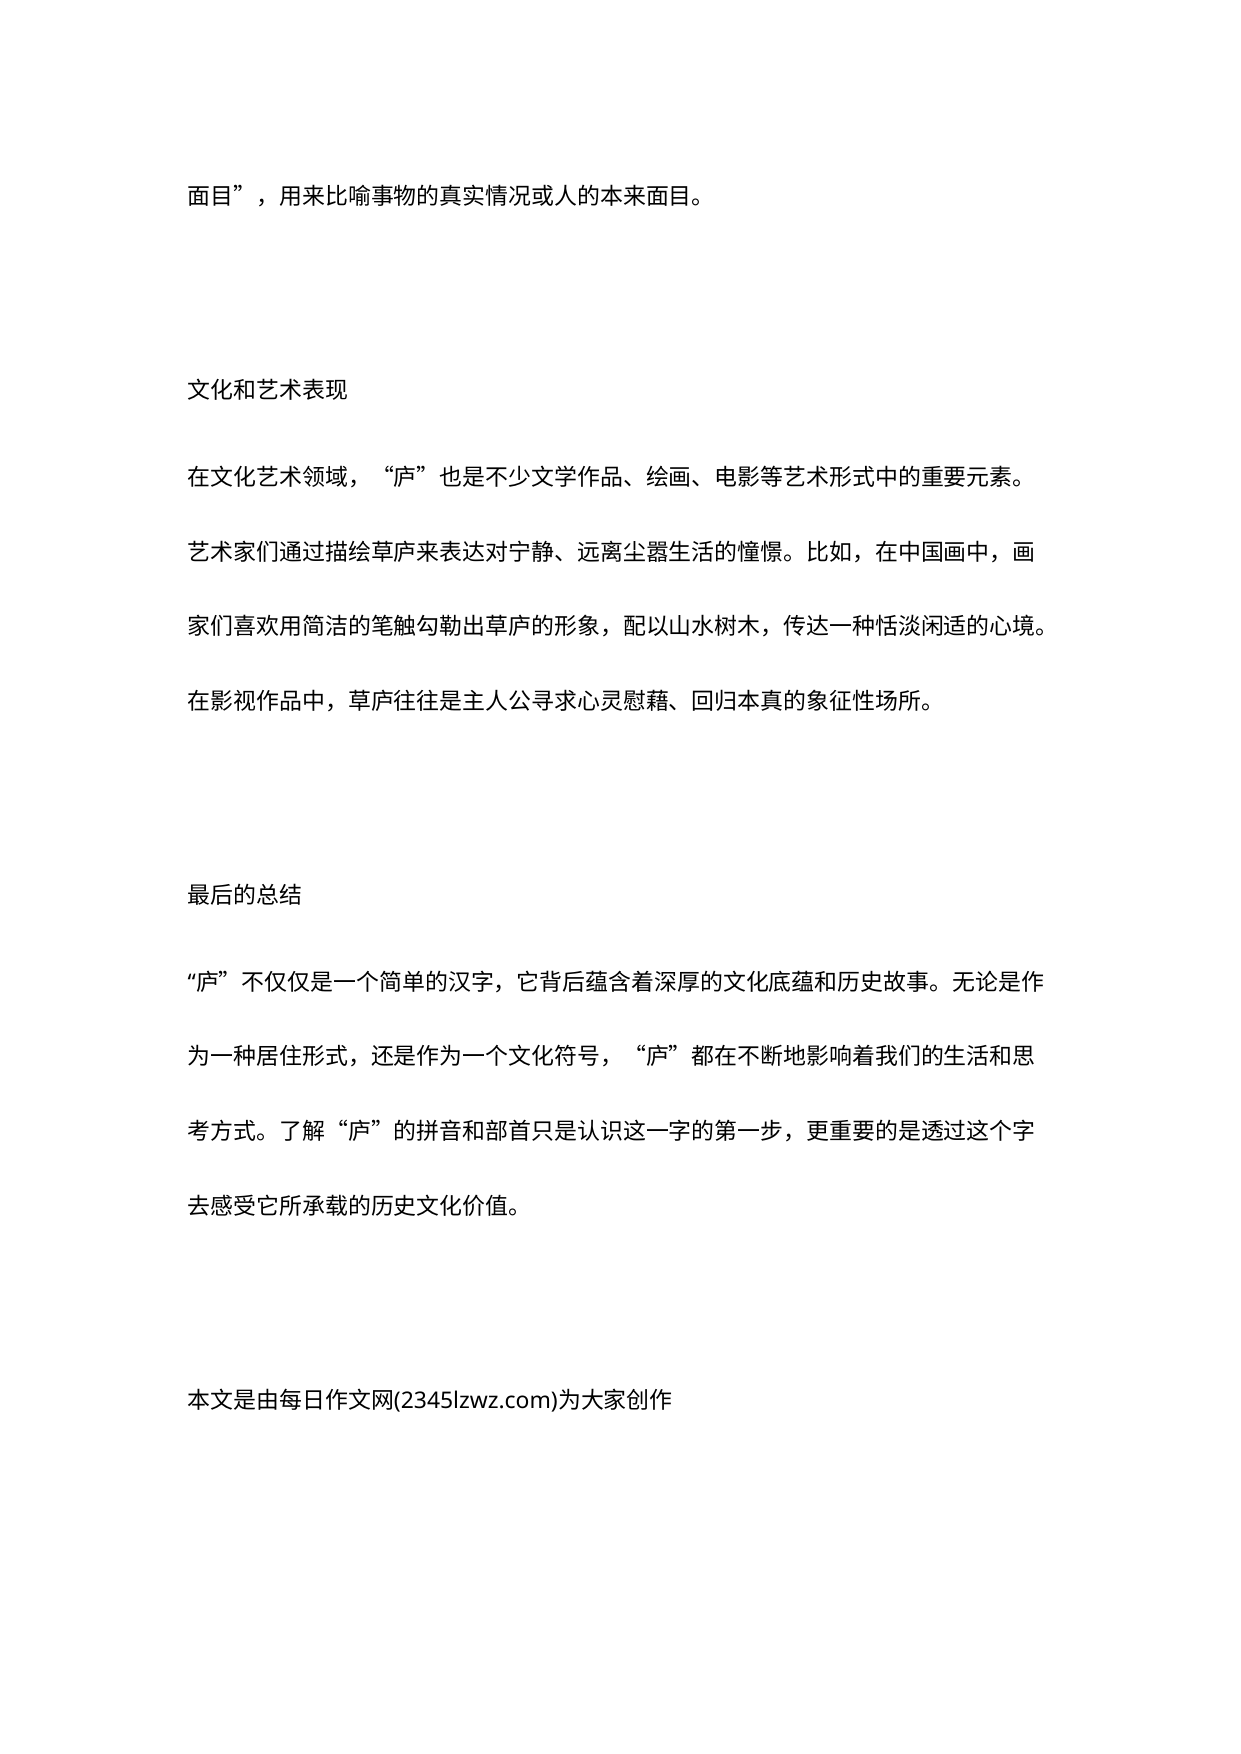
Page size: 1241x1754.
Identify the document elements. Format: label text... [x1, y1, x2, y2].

text “庐”不仅仅是一个简单的汉字，它背后蕴含着深厚的文化底蕴和历史故事。无论是作为一种居住形式，还是作为一个文化符号，“庐”都在不断地影响着我们的生活和思考方式。了解“庐”的拼音和部首只是认识这一字的第一步，更重要的是透过这个字去感受它所承载的历史文化价值。 [187, 948, 1053, 1237]
text 文化和艺术表现 [187, 356, 1053, 421]
text 在文化艺术领域，“庐”也是不少文学作品、绘画、电影等艺术形式中的重要元素。艺术家们通过描绘草庐来表达对宁静、远离尘嚣生活的憧憬。比如，在中国画中，画家们喜欢用简洁的笔触勾勒出草庐的形象，配以山水树木，传达一种恬淡闲适的心境。在影视作品中，草庐往往是主人公寻求心灵慰藉、回归本真的象征性场所。 [187, 443, 1053, 732]
text 本文是由每日作文网(2345lzwz.com)为大家创作 [187, 1366, 1053, 1431]
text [187, 162, 1053, 227]
text 最后的总结 [187, 861, 1053, 926]
